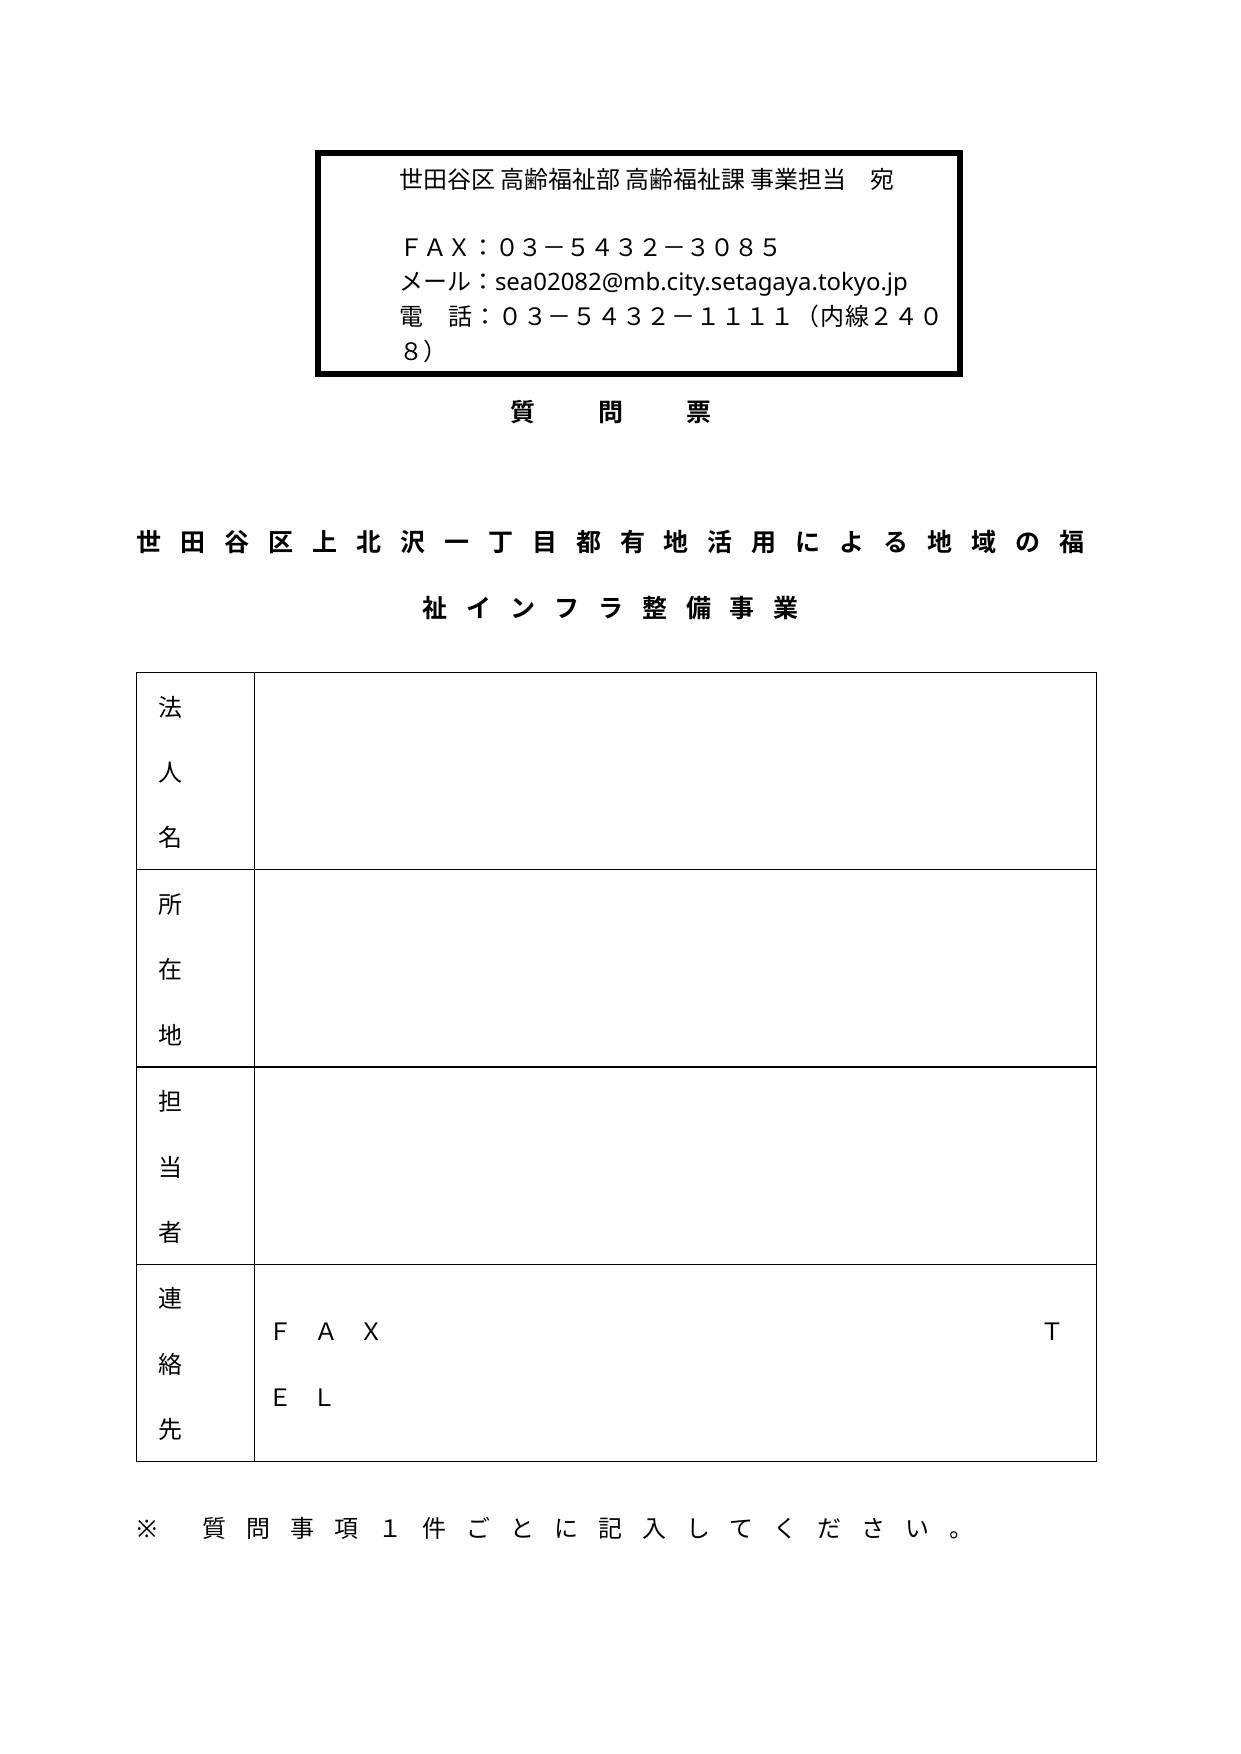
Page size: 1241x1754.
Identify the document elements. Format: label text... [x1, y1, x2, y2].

table_cell ＦＡＸ ＴＥＬ [255, 1265, 1096, 1461]
text 質 問 票 [137, 377, 1104, 443]
text ※ 質問事項１件ごとに記入してください。 [137, 1495, 1104, 1560]
text 世田谷区上北沢一丁目都有地活用による地域の福祉インフラ整備事業 [137, 508, 1104, 639]
table_cell 連 絡 先 [137, 1265, 254, 1461]
table_cell [255, 870, 1096, 1066]
table_cell 担 当 者 [137, 1068, 254, 1264]
table_header [255, 673, 1096, 869]
table_header 法 人 名 [137, 673, 254, 869]
table_cell 所 在 地 [137, 870, 254, 1066]
table_cell [255, 1068, 1096, 1264]
